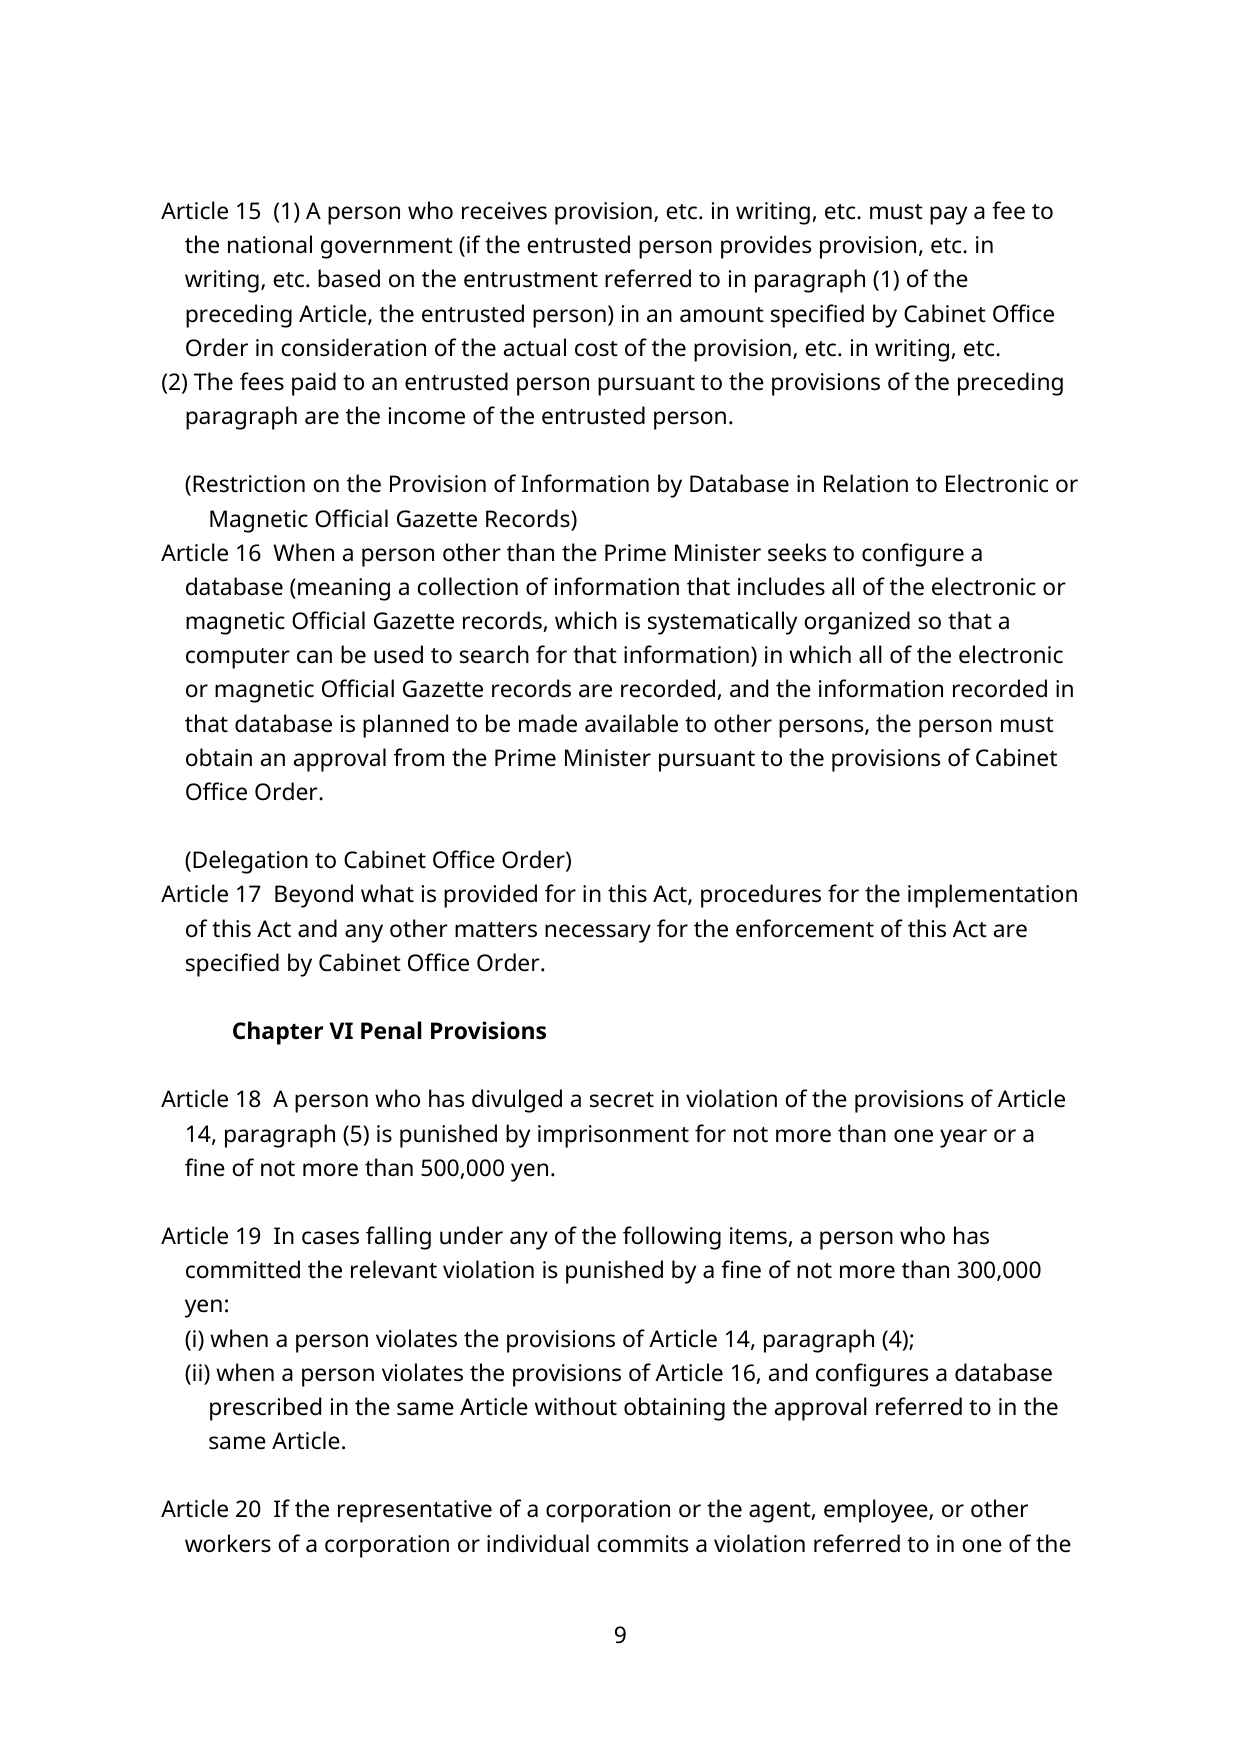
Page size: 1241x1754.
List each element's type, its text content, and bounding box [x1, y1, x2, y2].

text (Restriction on the Provision of Information by Database in Relation to Electronic or Magnetic Official Gazette Records) [184, 467, 1079, 535]
text Article 18 A person who has divulged a secret in violation of the provisions of Article 14, paragraph (5) is punished by imprisonment for not more than one year or a fine of not more than 500,000 yen. [161, 1082, 1079, 1184]
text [161, 1492, 1079, 1560]
text Article 17 Beyond what is provided for in this Act, procedures for the implementation of this Act and any other matters necessary for the enforcement of this Act are specified by Cabinet Office Order. [161, 877, 1079, 979]
text (Delegation to Cabinet Office Order) [184, 843, 1079, 877]
text (i) when a person violates the provisions of Article 14, paragraph (4); [184, 1321, 1079, 1355]
text Article 15 (1) A person who receives provision, etc. in writing, etc. must pay a fee to the national government (if the entrusted person provides provision, etc. in writing, etc. based on the entrustment referred to in paragraph (1) of the preceding Article, the entrusted person) in an amount specified by Cabinet Office Order in consideration of the actual cost of the provision, etc. in writing, etc. [161, 194, 1079, 364]
text Chapter VI Penal Provisions [230, 1014, 1079, 1048]
text Article 19 In cases falling under any of the following items, a person who has committed the relevant violation is punished by a fine of not more than 300,000 yen: [161, 1219, 1079, 1321]
text (ii) when a person violates the provisions of Article 16, and configures a database prescribed in the same Article without obtaining the approval referred to in the same Article. [184, 1355, 1079, 1458]
text (2) The fees paid to an entrusted person pursuant to the provisions of the preceding paragraph are the income of the entrusted person. [161, 364, 1079, 433]
text Article 16 When a person other than the Prime Minister seeks to configure a database (meaning a collection of information that includes all of the electronic or magnetic Official Gazette records, which is systematically organized so that a computer can be used to search for that information) in which all of the electronic or magnetic Official Gazette records are recorded, and the information recorded in that database is planned to be made available to other persons, the person must obtain an approval from the Prime Minister pursuant to the provisions of Cabinet Office Order. [161, 535, 1079, 809]
